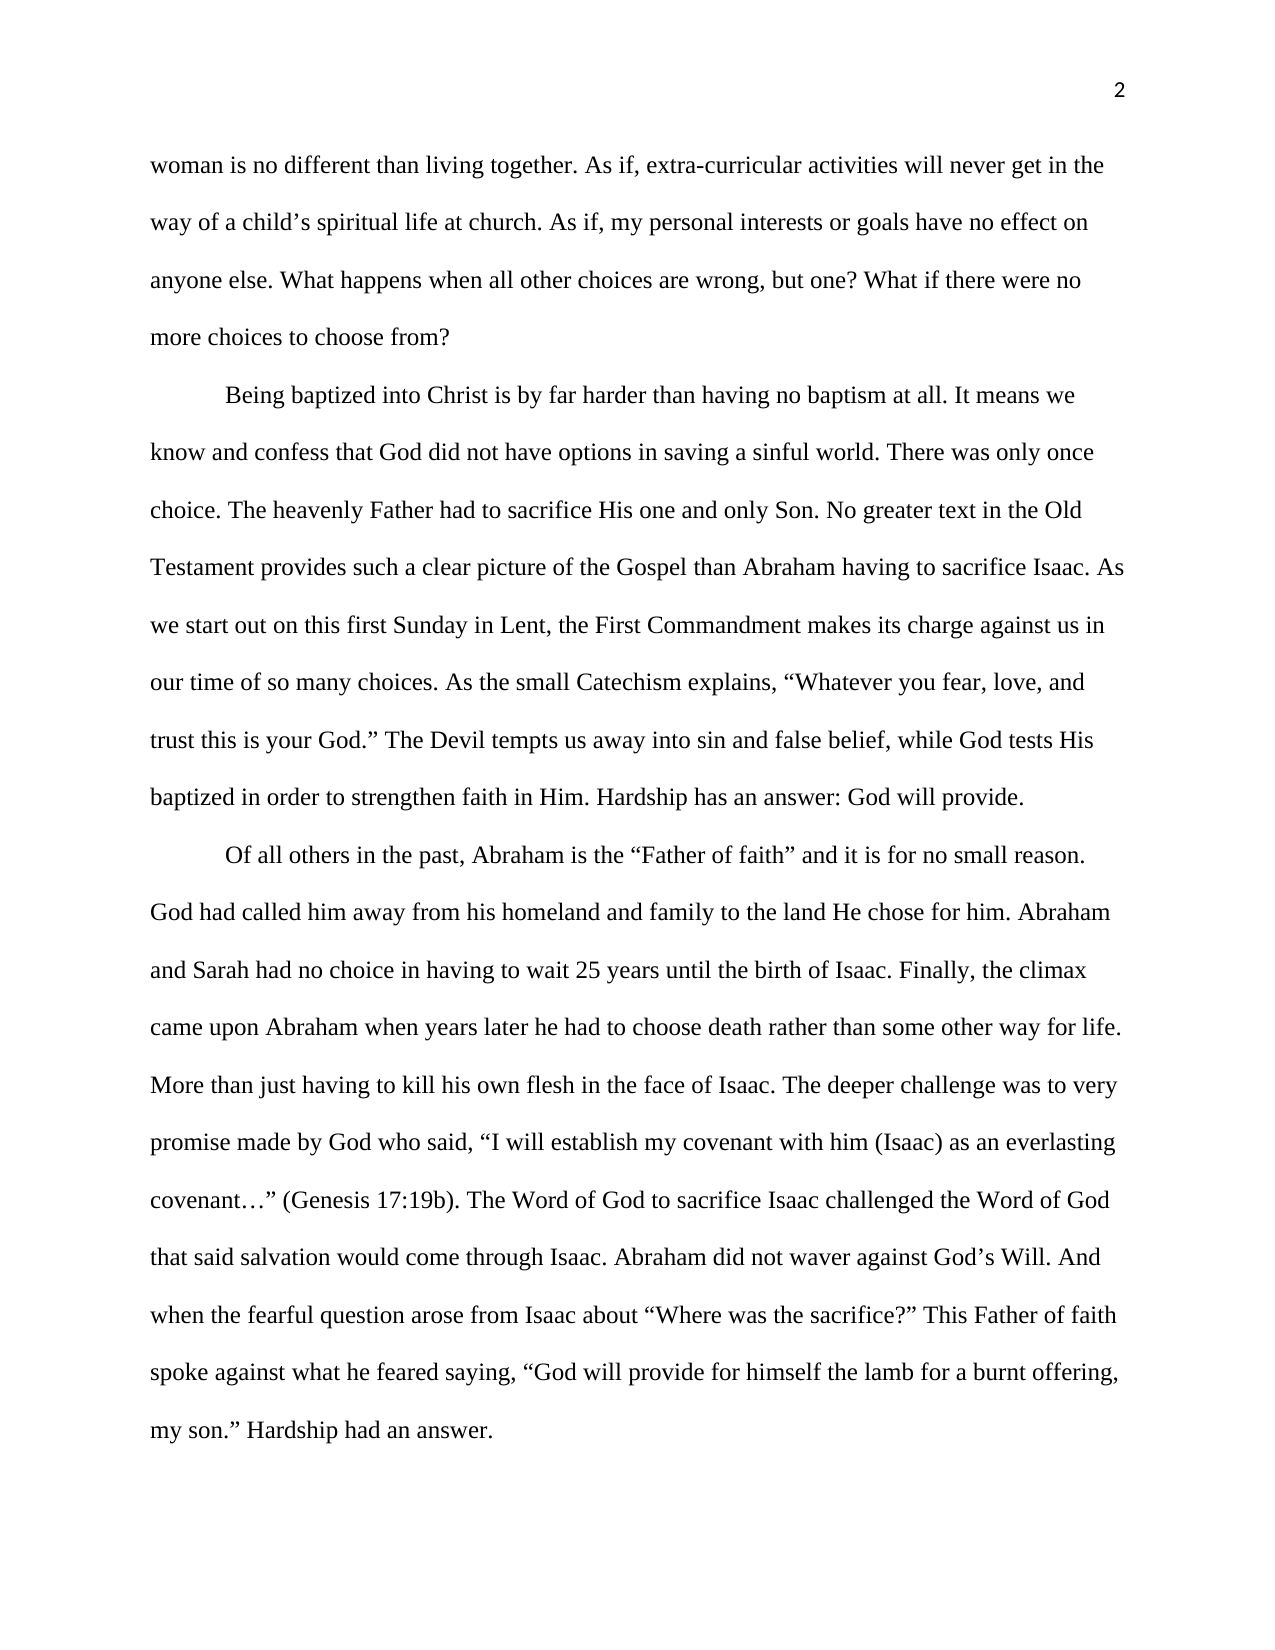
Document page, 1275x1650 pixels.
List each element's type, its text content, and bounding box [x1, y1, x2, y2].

text Being baptized into Christ is by far harder than having no baptism at all. It means we know and confess that God did not have options in saving a sinful world. There was only once choice. The heavenly Father had to sacrifice His one and only Son. No greater text in the Old Testament provides such a clear picture of the Gospel than Abraham having to sacrifice Isaac. As we start out on this first Sunday in Lent, the First Commandment makes its charge against us in our time of so many choices. As the small Catechism explains, “Whatever you fear, love, and trust this is your God.” The Devil tempts us away into sin and false belief, while God tests His baptized in order to strengthen faith in Him. Hardship has an answer: God will provide. [150, 380, 1125, 811]
text Of all others in the past, Abraham is the “Father of faith” and it is for no small reason. God had called him away from his homeland and family to the land He chose for him. Abraham and Sarah had no choice in having to wait 25 years until the birth of Isaac. Finally, the climax came upon Abraham when years later he had to choose death rather than some other way for life. More than just having to kill his own flesh in the face of Isaac. The deeper challenge was to very promise made by God who said, “I will establish my covenant with him (Isaac) as an everlasting covenant…” (Genesis 17:19b). The Word of God to sacrifice Isaac challenged the Word of God that said salvation would come through Isaac. Abraham did not waver against God’s Will. And when the fearful question arose from Isaac about “Where was the sacrifice?” This Father of faith spoke against what he feared saying, “God will provide for himself the lamb for a burnt offering, my son.” Hardship had an answer. [150, 840, 1125, 1444]
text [150, 150, 1125, 351]
